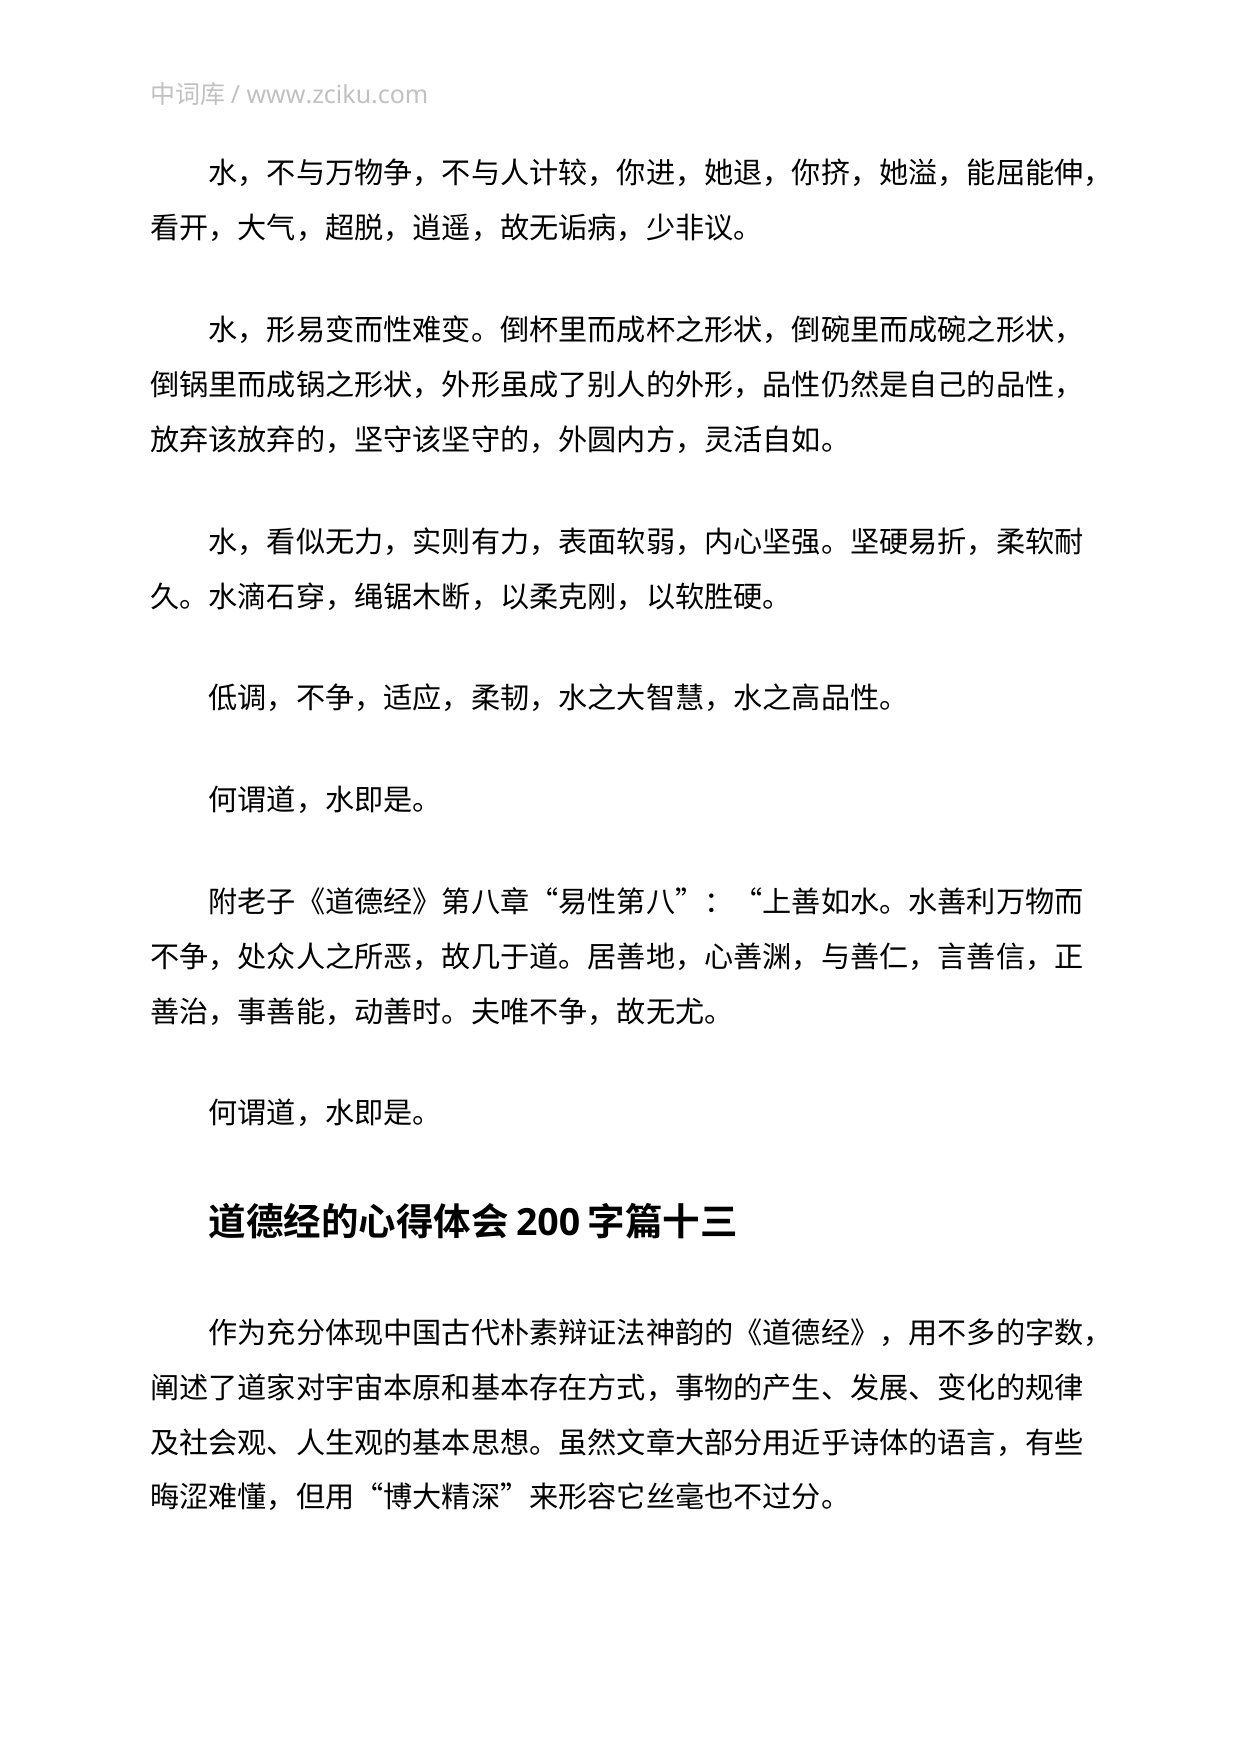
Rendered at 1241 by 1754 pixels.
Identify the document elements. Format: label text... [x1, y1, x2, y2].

text 水，形易变而性难变。倒杯里而成杯之形状，倒碗里而成碗之形状，倒锅里而成锅之形状，外形虽成了别人的外形，品性仍然是自己的品性，放弃该放弃的，坚守该坚守的，外圆内方，灵活自如。 [150, 307, 1090, 459]
text 附老子《道德经》第八章“易性第八”：“上善如水。水善利万物而不争，处众人之所恶，故几于道。居善地，心善渊，与善仁，言善信，正善治，事善能，动善时。夫唯不争，故无尤。 [150, 878, 1090, 1031]
text 何谓道，水即是。 [150, 1090, 1090, 1132]
text 水，不与万物争，不与人计较，你进，她退，你挤，她溢，能屈能伸，看开，大气，超脱，逍遥，故无诟病，少非议。 [150, 150, 1090, 247]
text 何谓道，水即是。 [150, 777, 1090, 819]
text 水，看似无力，实则有力，表面软弱，内心坚强。坚硬易折，柔软耐久。水滴石穿，绳锯木断，以柔克刚，以软胜硬。 [150, 518, 1090, 615]
text 道德经的心得体会200字篇十三 [150, 1192, 1090, 1246]
text 低调，不争，适应，柔韧，水之大智慧，水之高品性。 [150, 675, 1090, 717]
text 作为充分体现中国古代朴素辩证法神韵的《道德经》，用不多的字数，阐述了道家对宇宙本原和基本存在方式，事物的产生、发展、变化的规律及社会观、人生观的基本思想。虽然文章大部分用近乎诗体的语言，有些晦涩难懂，但用“博大精深”来形容它丝毫也不过分。 [150, 1309, 1090, 1516]
